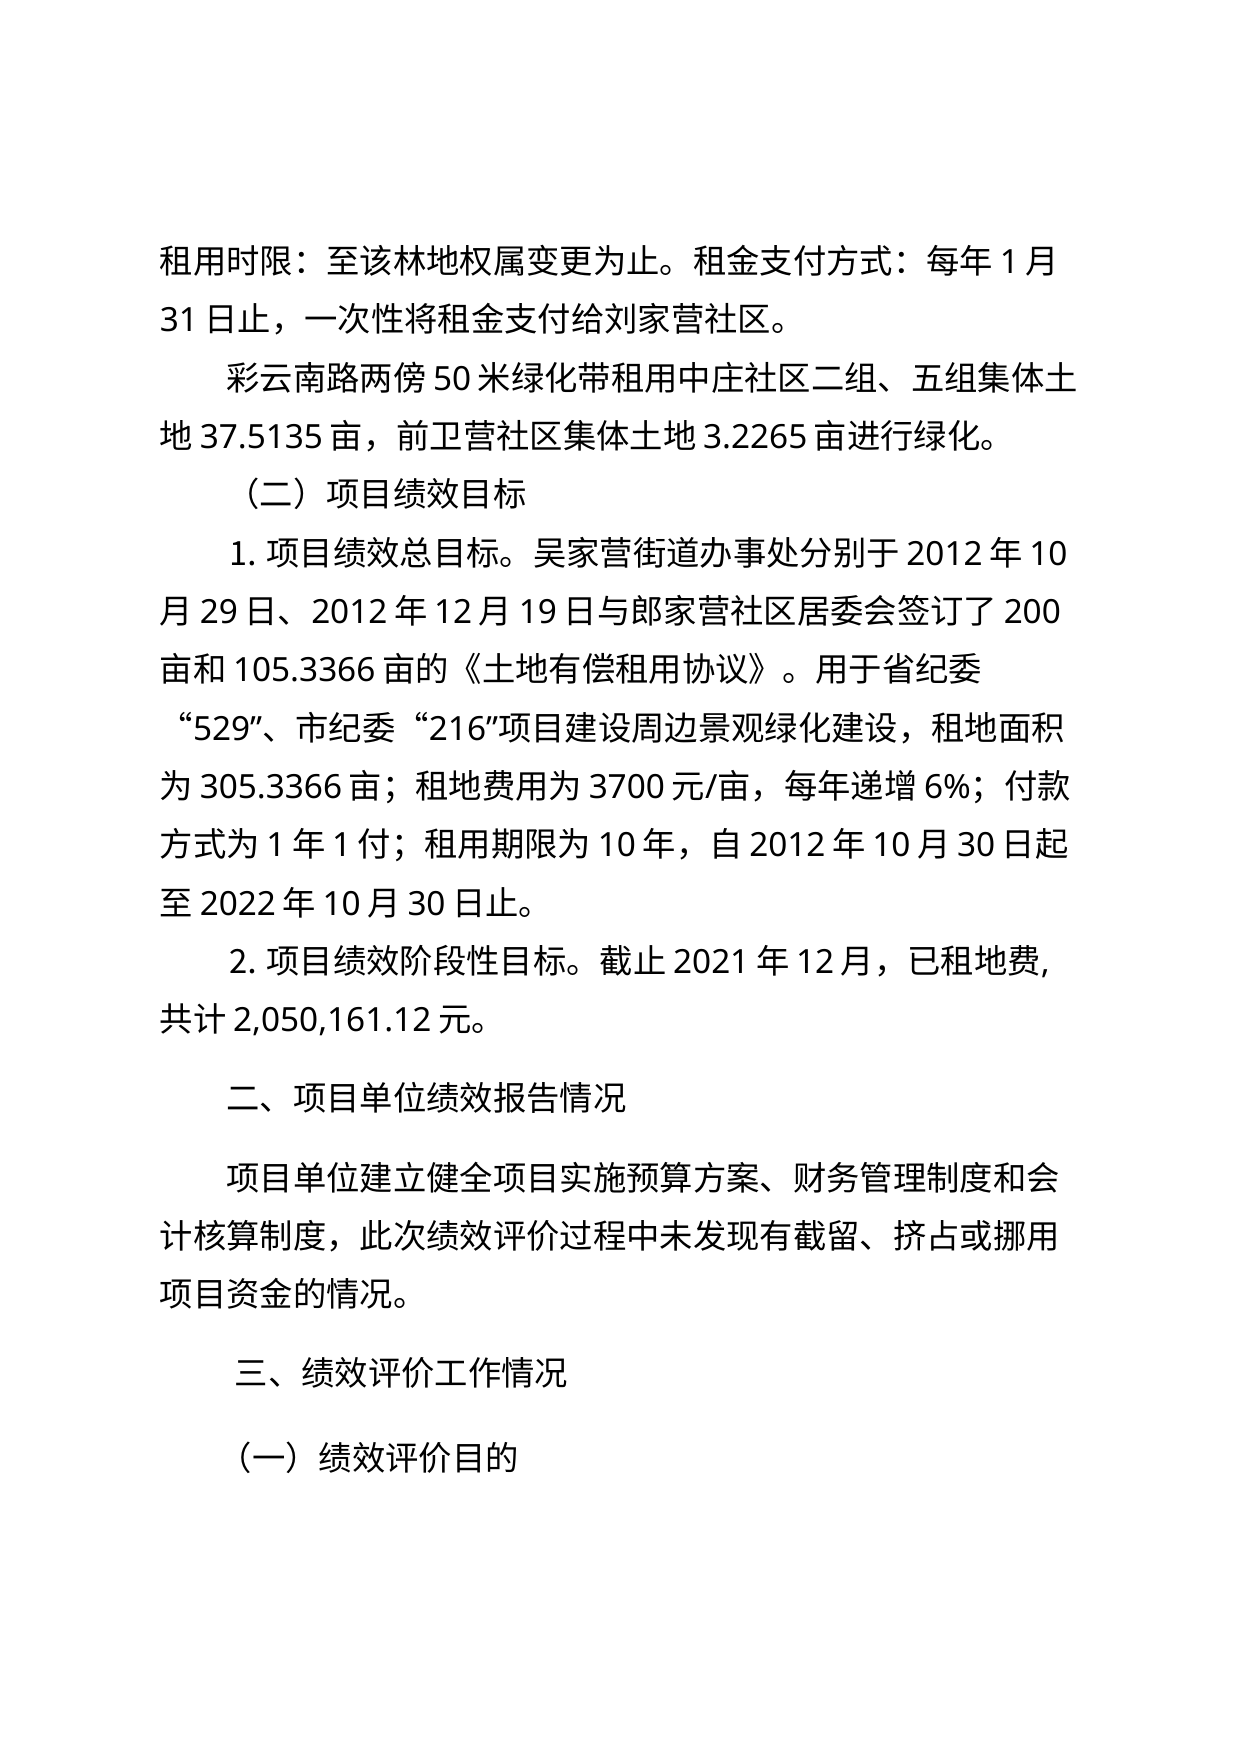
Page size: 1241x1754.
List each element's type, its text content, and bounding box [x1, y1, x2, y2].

text （一）绩效评价目的 [218, 1418, 1081, 1493]
text 彩云南路两傍50米绿化带租用中庄社区二组、五组集体土地37.5135亩，前卫营社区集体土地3.2265亩进行绿化。 [159, 343, 1081, 460]
text 三、绩效评价工作情况 [234, 1339, 1081, 1397]
text （二）项目绩效目标 [159, 460, 1081, 518]
text 二、项目单位绩效报告情况 [159, 1064, 1081, 1122]
text ⒈项目绩效总目标。吴家营街道办事处分别于2012年10月29日、2012年12月19日与郎家营社区居委会签订了200亩和105.3366亩的《土地有偿租用协议》。用于省纪委“529”、市纪委“216”项目建设周边景观绿化建设，租地面积为305.3366亩；租地费用为3700元/亩，每年递增6%；付款方式为1年1付；租用期限为10年，自2012年10月30日起至2022年10月30日止。 [159, 518, 1081, 927]
text 项目单位建立健全项目实施预算方案、财务管理制度和会计核算制度，此次绩效评价过程中未发现有截留、挤占或挪用项目资金的情况。 [159, 1143, 1081, 1318]
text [159, 227, 1081, 343]
text ⒉项目绩效阶段性目标。截止2021年12月，已租地费,共计2,050,161.12元。 [159, 927, 1081, 1043]
